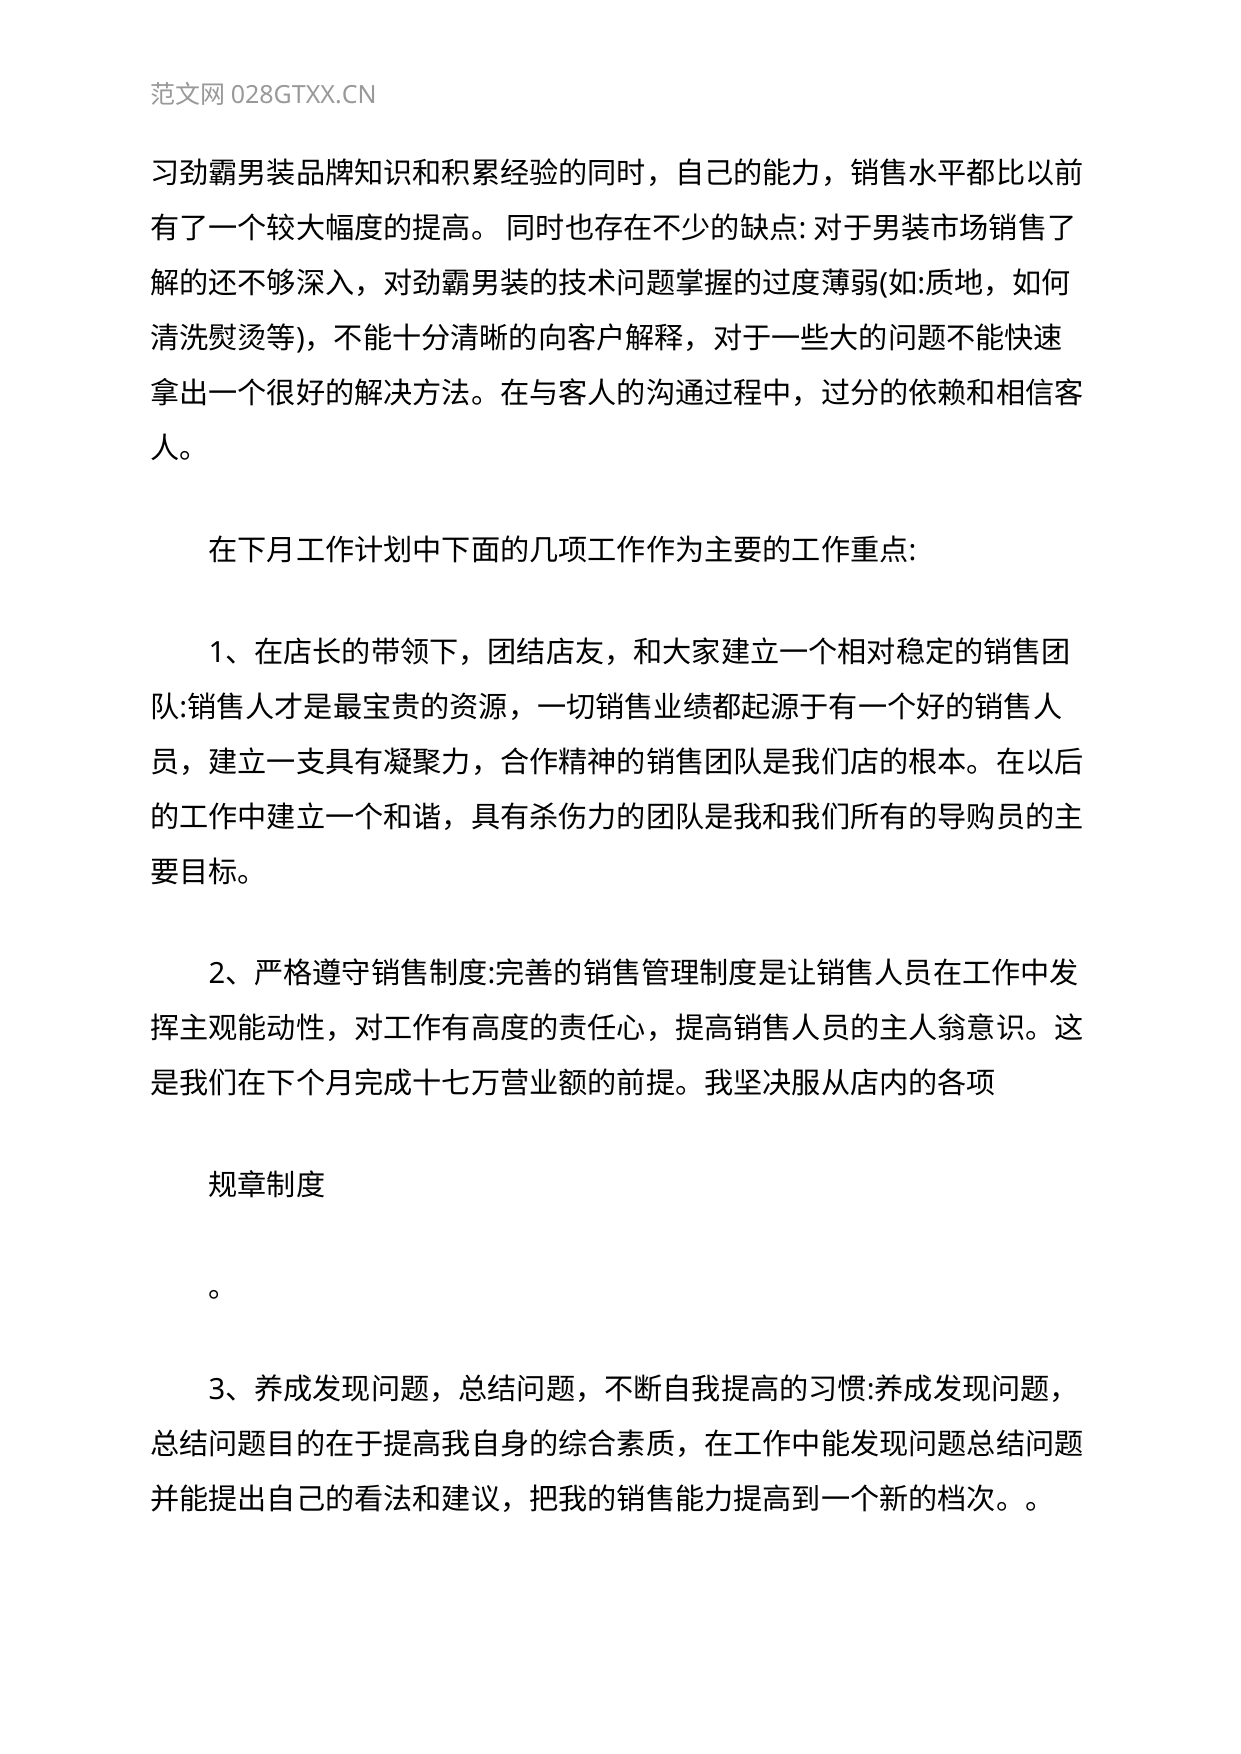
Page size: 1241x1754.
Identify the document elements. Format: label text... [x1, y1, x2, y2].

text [150, 150, 1090, 467]
text 2、严格遵守销售制度:完善的销售管理制度是让销售人员在工作中发挥主观能动性，对工作有高度的责任心，提高销售人员的主人翁意识。这是我们在下个月完成十七万营业额的前提。我坚决服从店内的各项 [150, 950, 1090, 1102]
text 。 [150, 1263, 1090, 1306]
text 1、在店长的带领下，团结店友，和大家建立一个相对稳定的销售团队:销售人才是最宝贵的资源，一切销售业绩都起源于有一个好的销售人员，建立一支具有凝聚力，合作精神的销售团队是我们店的根本。在以后的工作中建立一个和谐，具有杀伤力的团队是我和我们所有的导购员的主要目标。 [150, 628, 1090, 891]
text 规章制度 [150, 1162, 1090, 1204]
text 在下月工作计划中下面的几项工作作为主要的工作重点: [150, 527, 1090, 569]
text 3、养成发现问题，总结问题，不断自我提高的习惯:养成发现问题，总结问题目的在于提高我自身的综合素质，在工作中能发现问题总结问题并能提出自己的看法和建议，把我的销售能力提高到一个新的档次。。 [150, 1365, 1090, 1517]
